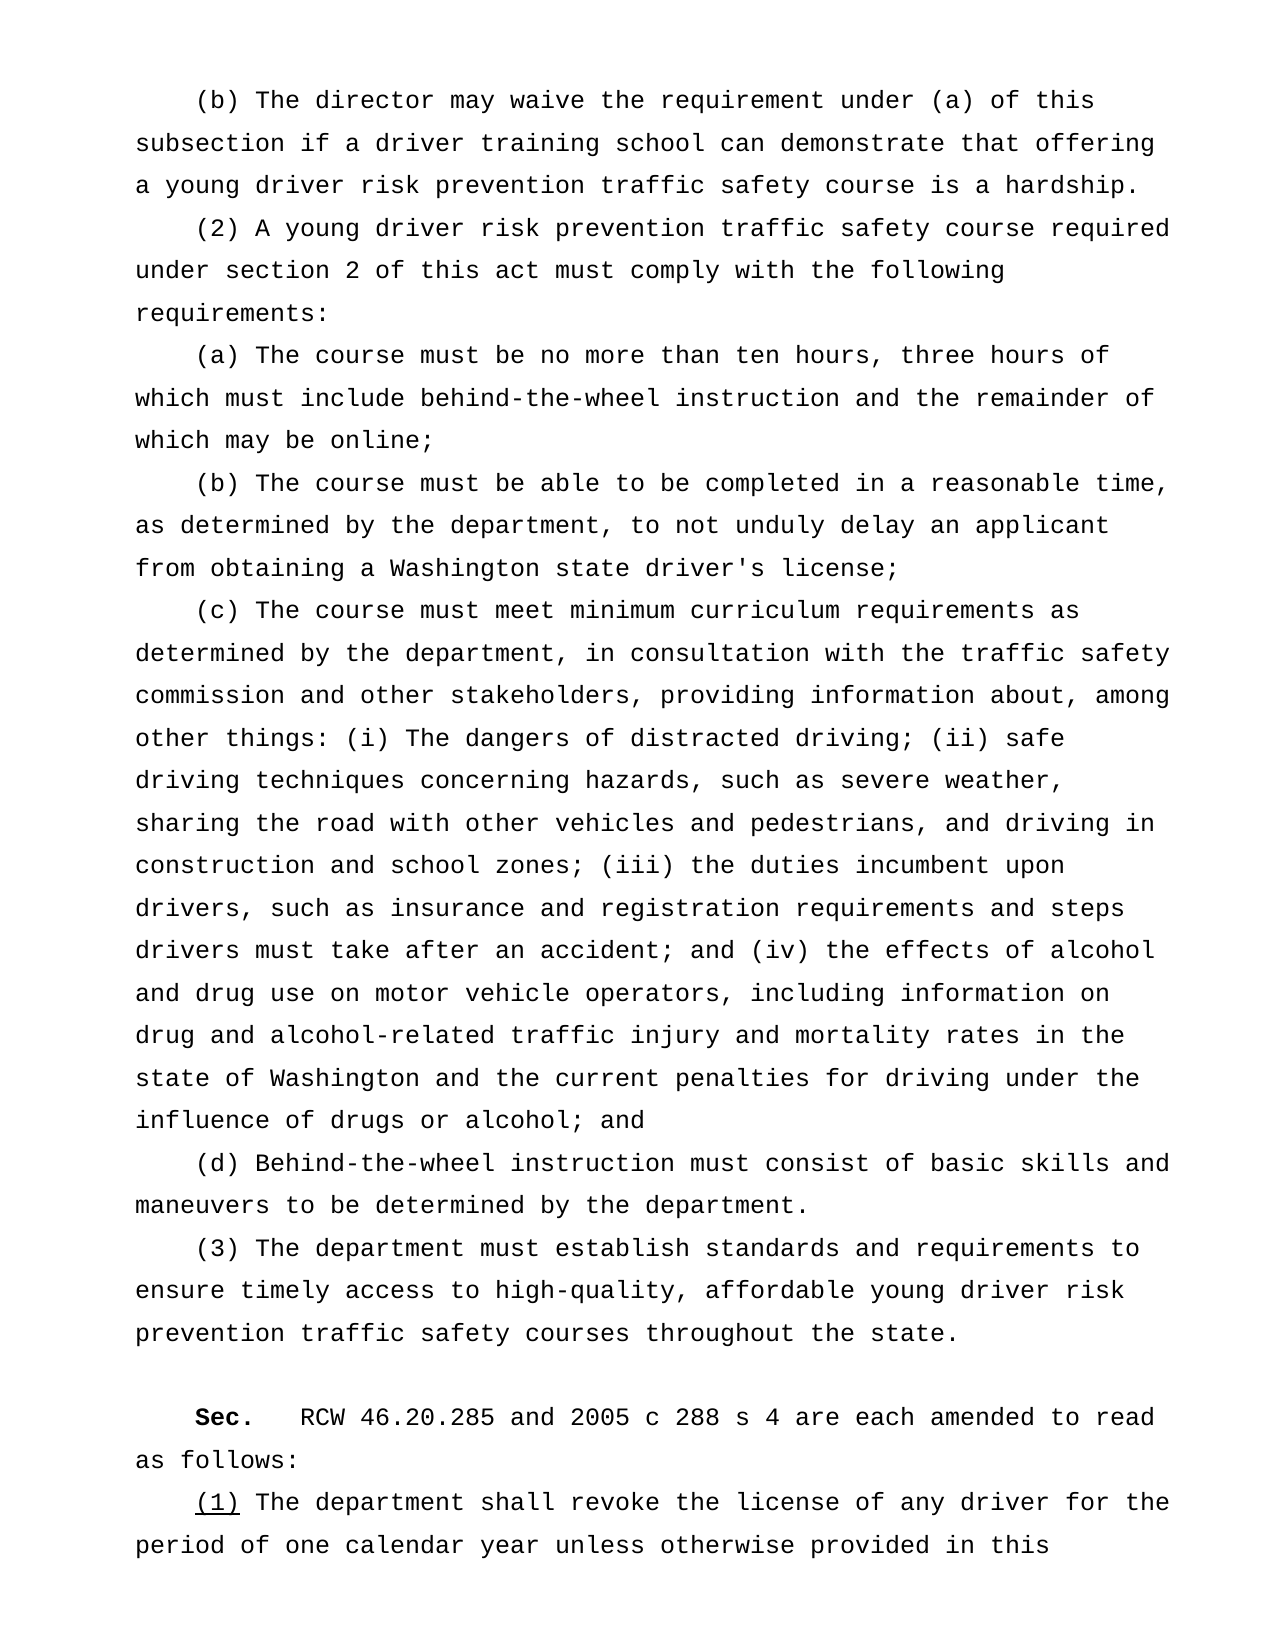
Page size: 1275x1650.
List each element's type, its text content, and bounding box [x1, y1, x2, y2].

text (b) The director may waive the requirement under (a) of this subsection if a driver training school can demonstrate that offering a young driver risk prevention traffic safety course is a hardship. [135, 75, 1170, 202]
text (c) The course must meet minimum curriculum requirements as determined by the department, in consultation with the traffic safety commission and other stakeholders, providing information about, among other things: (i) The dangers of distracted driving; (ii) safe driving techniques concerning hazards, such as severe weather, sharing the road with other vehicles and pedestrians, and driving in construction and school zones; (iii) the duties incumbent upon drivers, such as insurance and registration requirements and steps drivers must take after an accident; and (iv) the effects of alcohol and drug use on motor vehicle operators, including information on drug and alcohol-related traffic injury and mortality rates in the state of Washington and the current penalties for driving under the influence of drugs or alcohol; and [135, 585, 1170, 1137]
text (3) The department must establish standards and requirements to ensure timely access to high-quality, affordable young driver risk prevention traffic safety courses throughout the state. [135, 1222, 1170, 1350]
text (a) The course must be no more than ten hours, three hours of which must include behind-the-wheel instruction and the remainder of which may be online; [135, 330, 1170, 457]
text (2) A young driver risk prevention traffic safety course required under section 2 of this act must comply with the following requirements: [135, 202, 1170, 330]
text (d) Behind-the-wheel instruction must consist of basic skills and maneuvers to be determined by the department. [135, 1137, 1170, 1222]
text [135, 1477, 1170, 1562]
text Sec. RCW 46.20.285 and 2005 c 288 s 4 are each amended to read as follows: [135, 1392, 1170, 1477]
text (b) The course must be able to be completed in a reasonable time, as determined by the department, to not unduly delay an applicant from obtaining a Washington state driver's license; [135, 457, 1170, 585]
